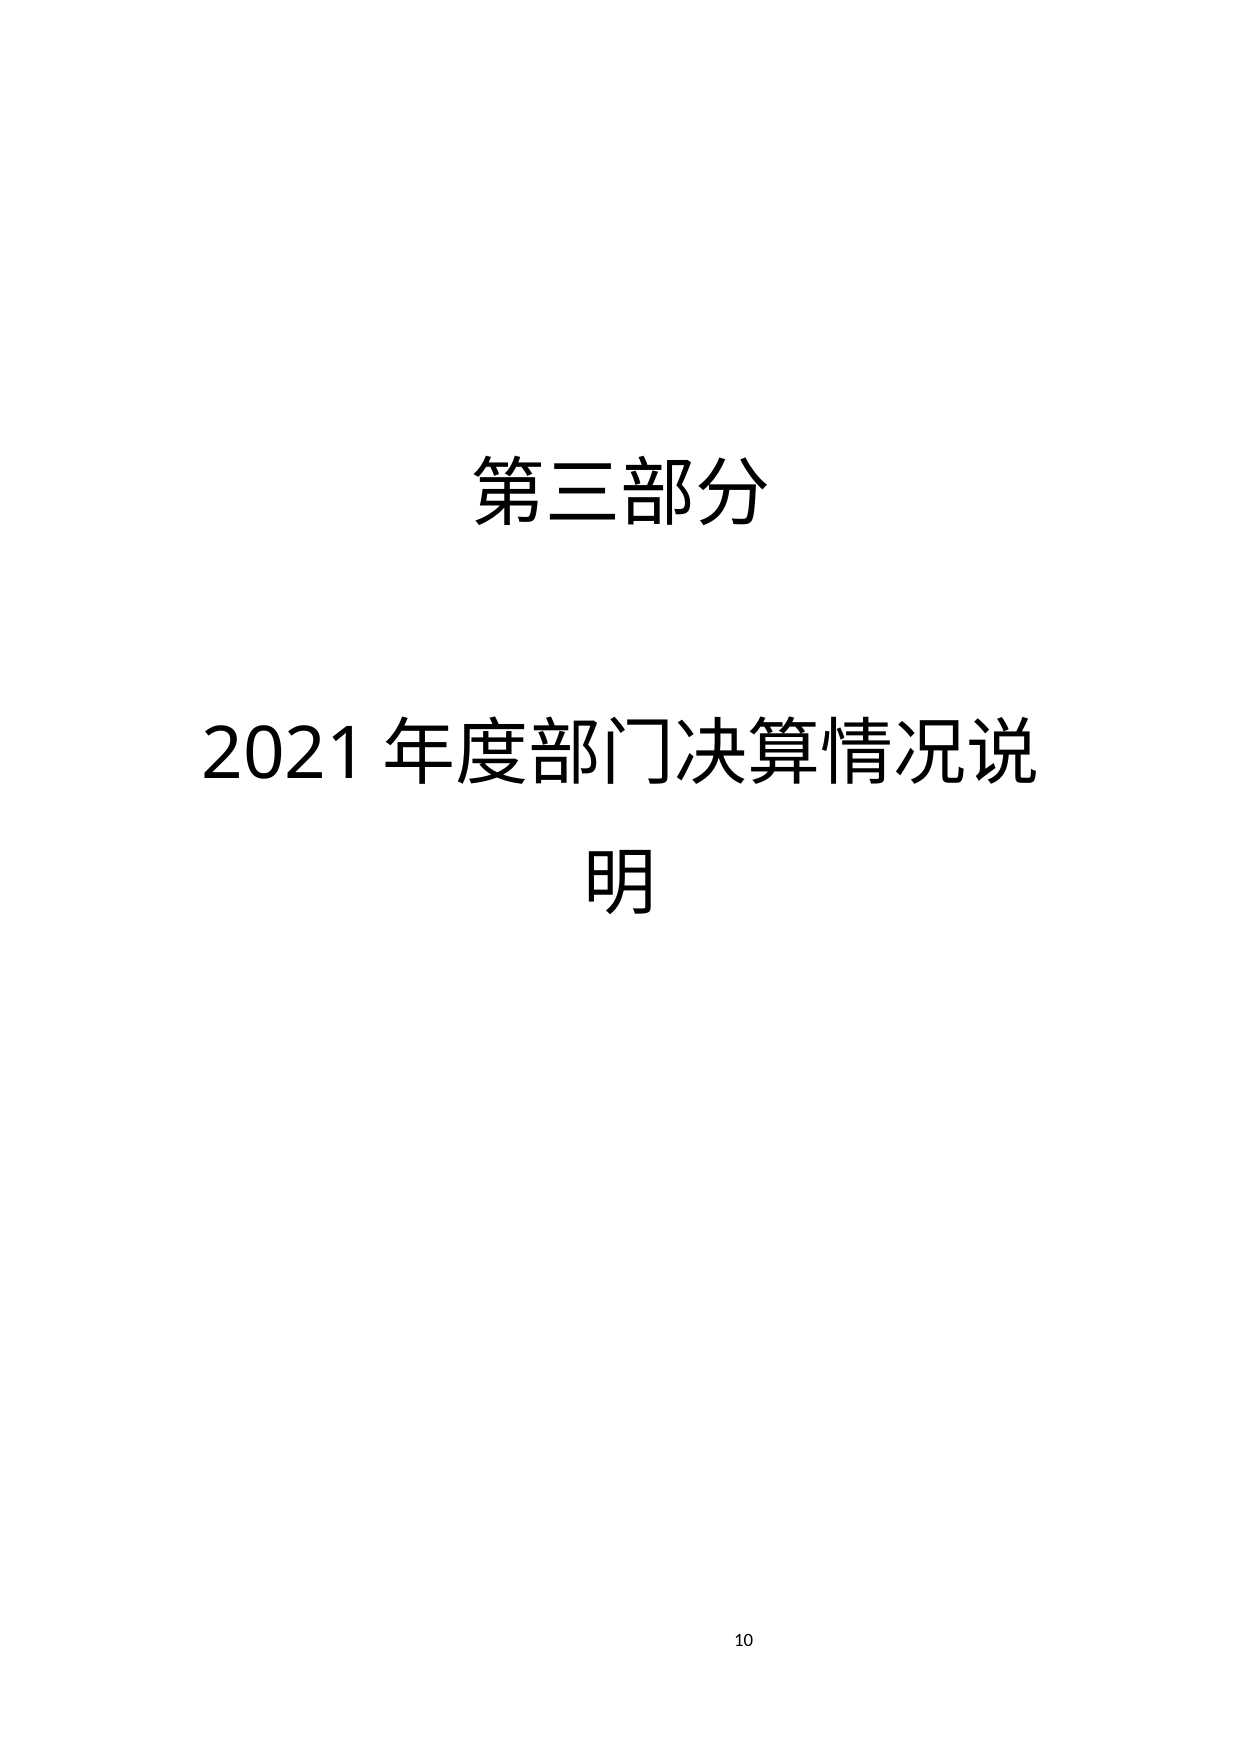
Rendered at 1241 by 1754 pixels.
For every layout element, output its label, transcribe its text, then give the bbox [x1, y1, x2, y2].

text 第三部分 [187, 422, 1053, 552]
text 2021年度部门决算情况说明 [187, 682, 1053, 942]
